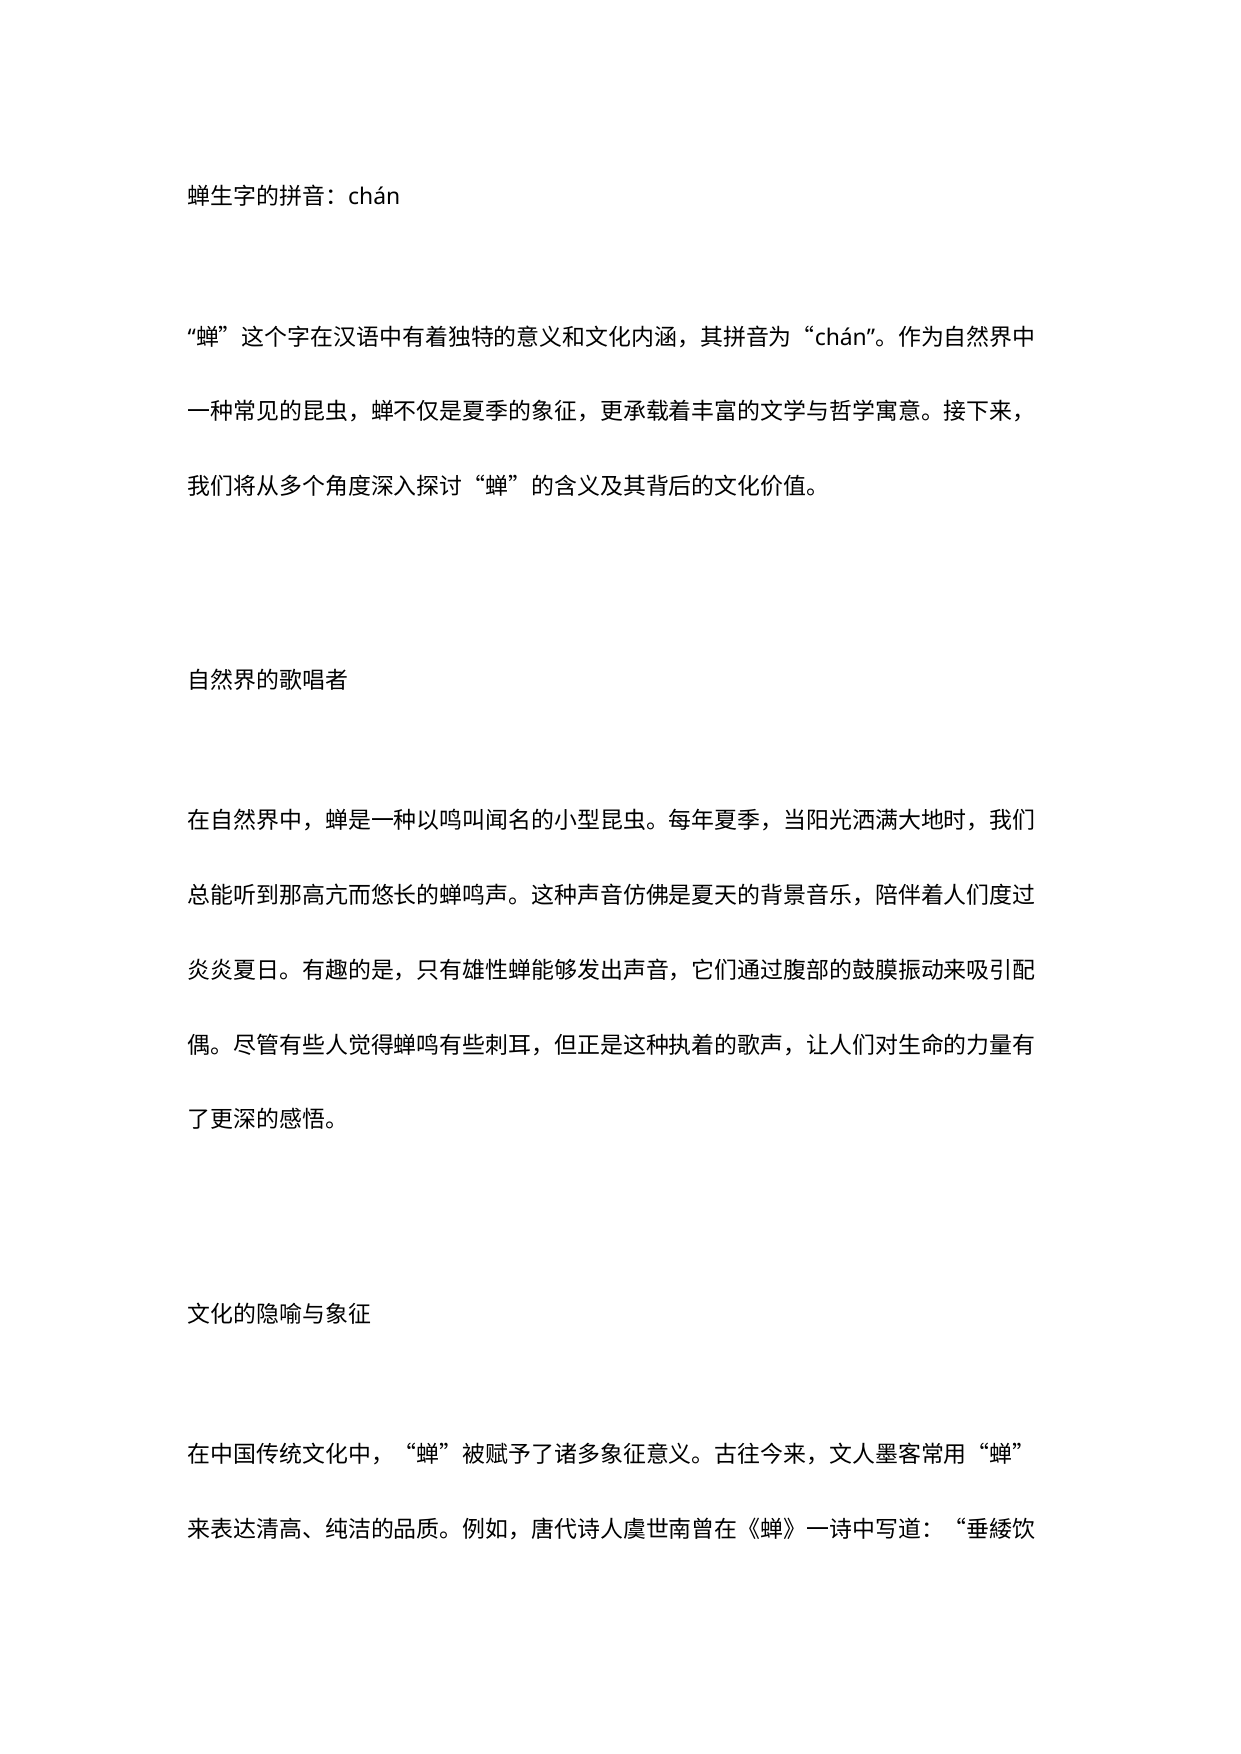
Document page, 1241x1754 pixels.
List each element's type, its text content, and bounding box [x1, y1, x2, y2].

text “蝉”这个字在汉语中有着独特的意义和文化内涵，其拼音为“chán”。作为自然界中一种常见的昆虫，蝉不仅是夏季的象征，更承载着丰富的文学与哲学寓意。接下来，我们将从多个角度深入探讨“蝉”的含义及其背后的文化价值。 [187, 302, 1053, 517]
text 文化的隐喻与象征 [187, 1279, 1053, 1344]
text 蝉生字的拼音：chán [187, 162, 1053, 227]
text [187, 1420, 1053, 1560]
text 在自然界中，蝉是一种以鸣叫闻名的小型昆虫。每年夏季，当阳光洒满大地时，我们总能听到那高亢而悠长的蝉鸣声。这种声音仿佛是夏天的背景音乐，陪伴着人们度过炎炎夏日。有趣的是，只有雄性蝉能够发出声音，它们通过腹部的鼓膜振动来吸引配偶。尽管有些人觉得蝉鸣有些刺耳，但正是这种执着的歌声，让人们对生命的力量有了更深的感悟。 [187, 787, 1053, 1150]
text 自然界的歌唱者 [187, 646, 1053, 711]
